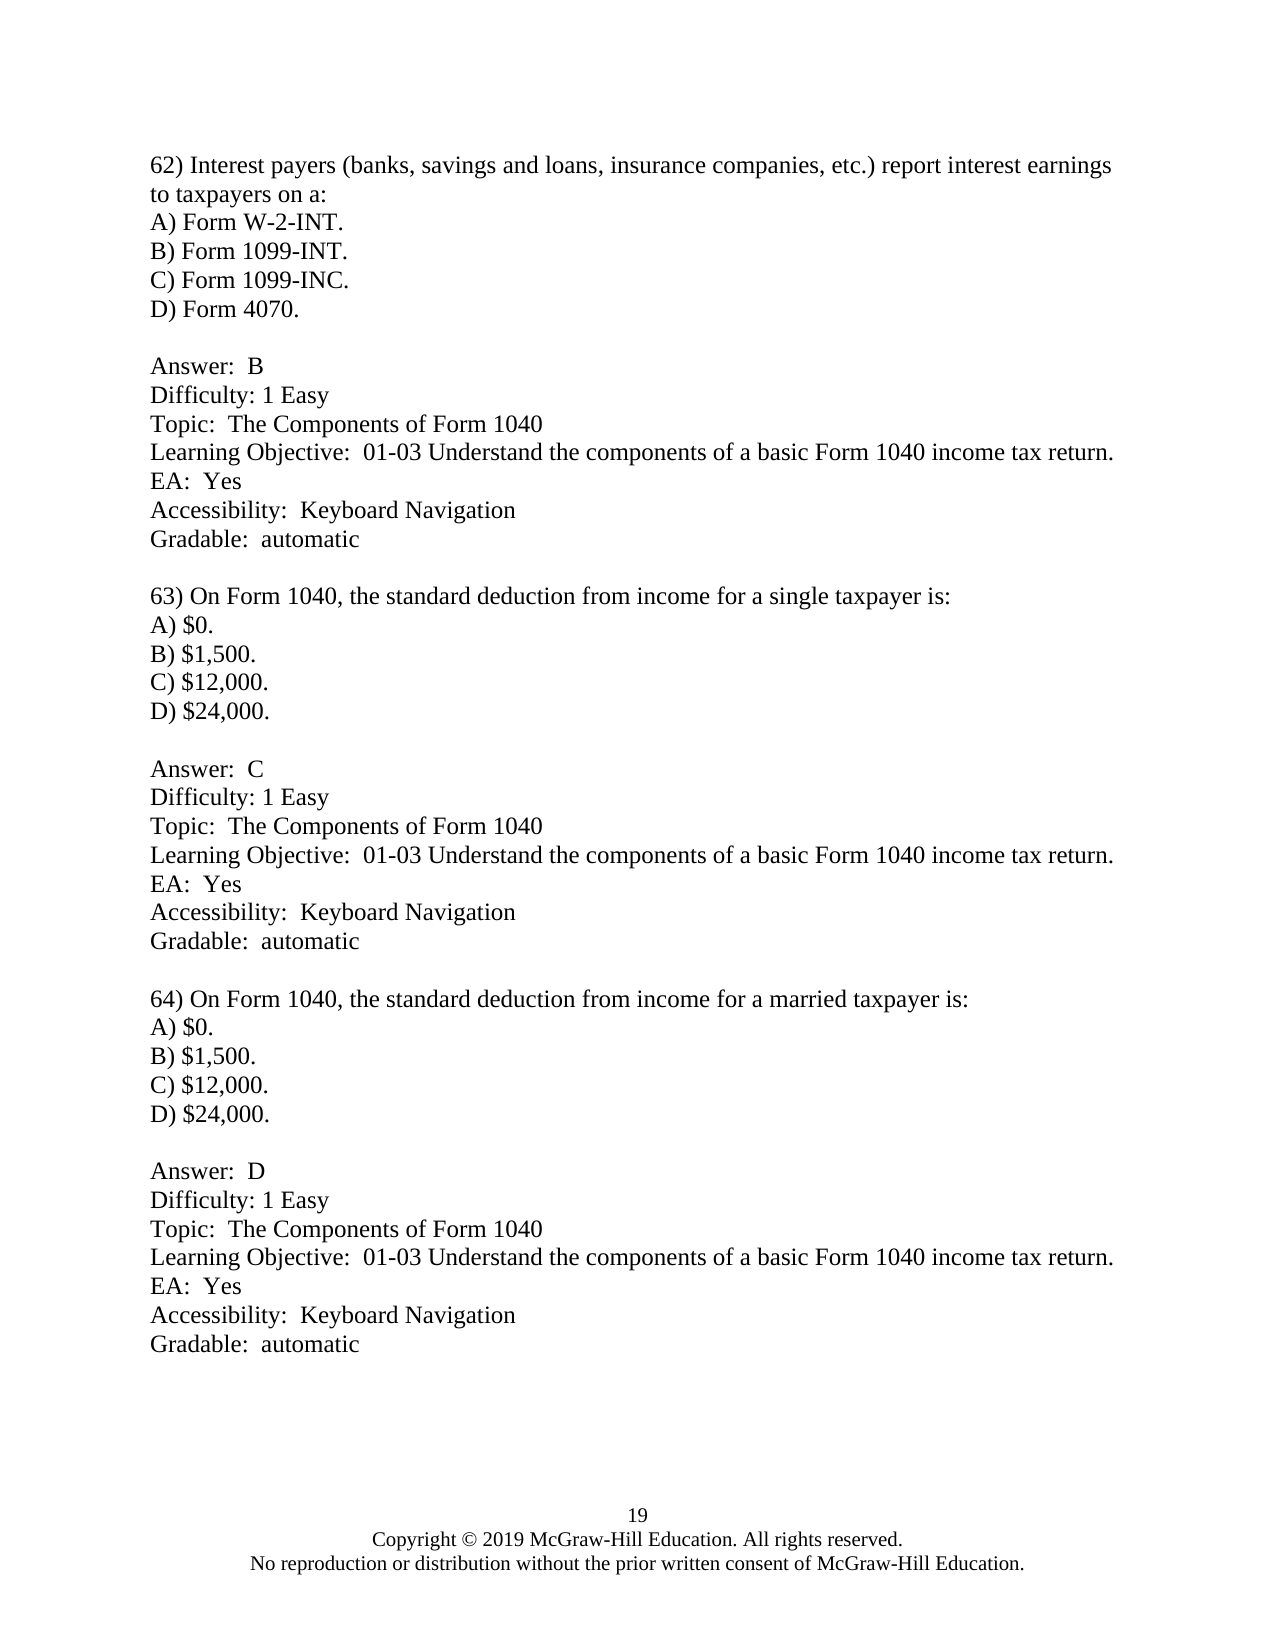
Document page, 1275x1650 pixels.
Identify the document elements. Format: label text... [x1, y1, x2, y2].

text Gradable: automatic [150, 926, 1125, 955]
text D) $24,000. [150, 1099, 1125, 1127]
text Topic: The Components of Form 1040 [150, 409, 1125, 437]
text D) Form 4070. [150, 294, 1125, 322]
text EA: Yes [150, 1271, 1125, 1300]
text Answer: B [150, 351, 1125, 380]
text Gradable: automatic [150, 524, 1125, 552]
text A) $0. [150, 1012, 1125, 1041]
text Accessibility: Keyboard Navigation [150, 897, 1125, 926]
text Topic: The Components of Form 1040 [150, 811, 1125, 840]
text 62) Interest payers (banks, savings and loans, insurance companies, etc.) report interest earnings to taxpayers on a: [150, 150, 1125, 207]
text Learning Objective: 01-03 Understand the components of a basic Form 1040 income tax return. [150, 437, 1125, 466]
text Answer: D [150, 1156, 1125, 1185]
text Learning Objective: 01-03 Understand the components of a basic Form 1040 income tax return. [150, 840, 1125, 869]
text A) $0. [150, 610, 1125, 639]
text C) Form 1099-INC. [150, 265, 1125, 294]
text D) $24,000. [150, 696, 1125, 725]
text Difficulty: 1 Easy [150, 782, 1125, 811]
text A) Form W-2-INT. [150, 207, 1125, 236]
text Accessibility: Keyboard Navigation [150, 495, 1125, 524]
text C) $12,000. [150, 667, 1125, 696]
text Difficulty: 1 Easy [150, 1185, 1125, 1214]
text EA: Yes [150, 466, 1125, 495]
text B) $1,500. [150, 1041, 1125, 1070]
text Topic: The Components of Form 1040 [150, 1214, 1125, 1242]
text B) $1,500. [150, 639, 1125, 667]
text Answer: C [150, 754, 1125, 782]
text B) Form 1099-INT. [150, 236, 1125, 265]
text 63) On Form 1040, the standard deduction from income for a single taxpayer is: [150, 581, 1125, 610]
text EA: Yes [150, 869, 1125, 897]
text Difficulty: 1 Easy [150, 380, 1125, 409]
text Gradable: automatic [150, 1329, 1125, 1357]
text 64) On Form 1040, the standard deduction from income for a married taxpayer is: [150, 984, 1125, 1012]
text C) $12,000. [150, 1070, 1125, 1099]
text Accessibility: Keyboard Navigation [150, 1300, 1125, 1329]
text Learning Objective: 01-03 Understand the components of a basic Form 1040 income tax return. [150, 1242, 1125, 1271]
